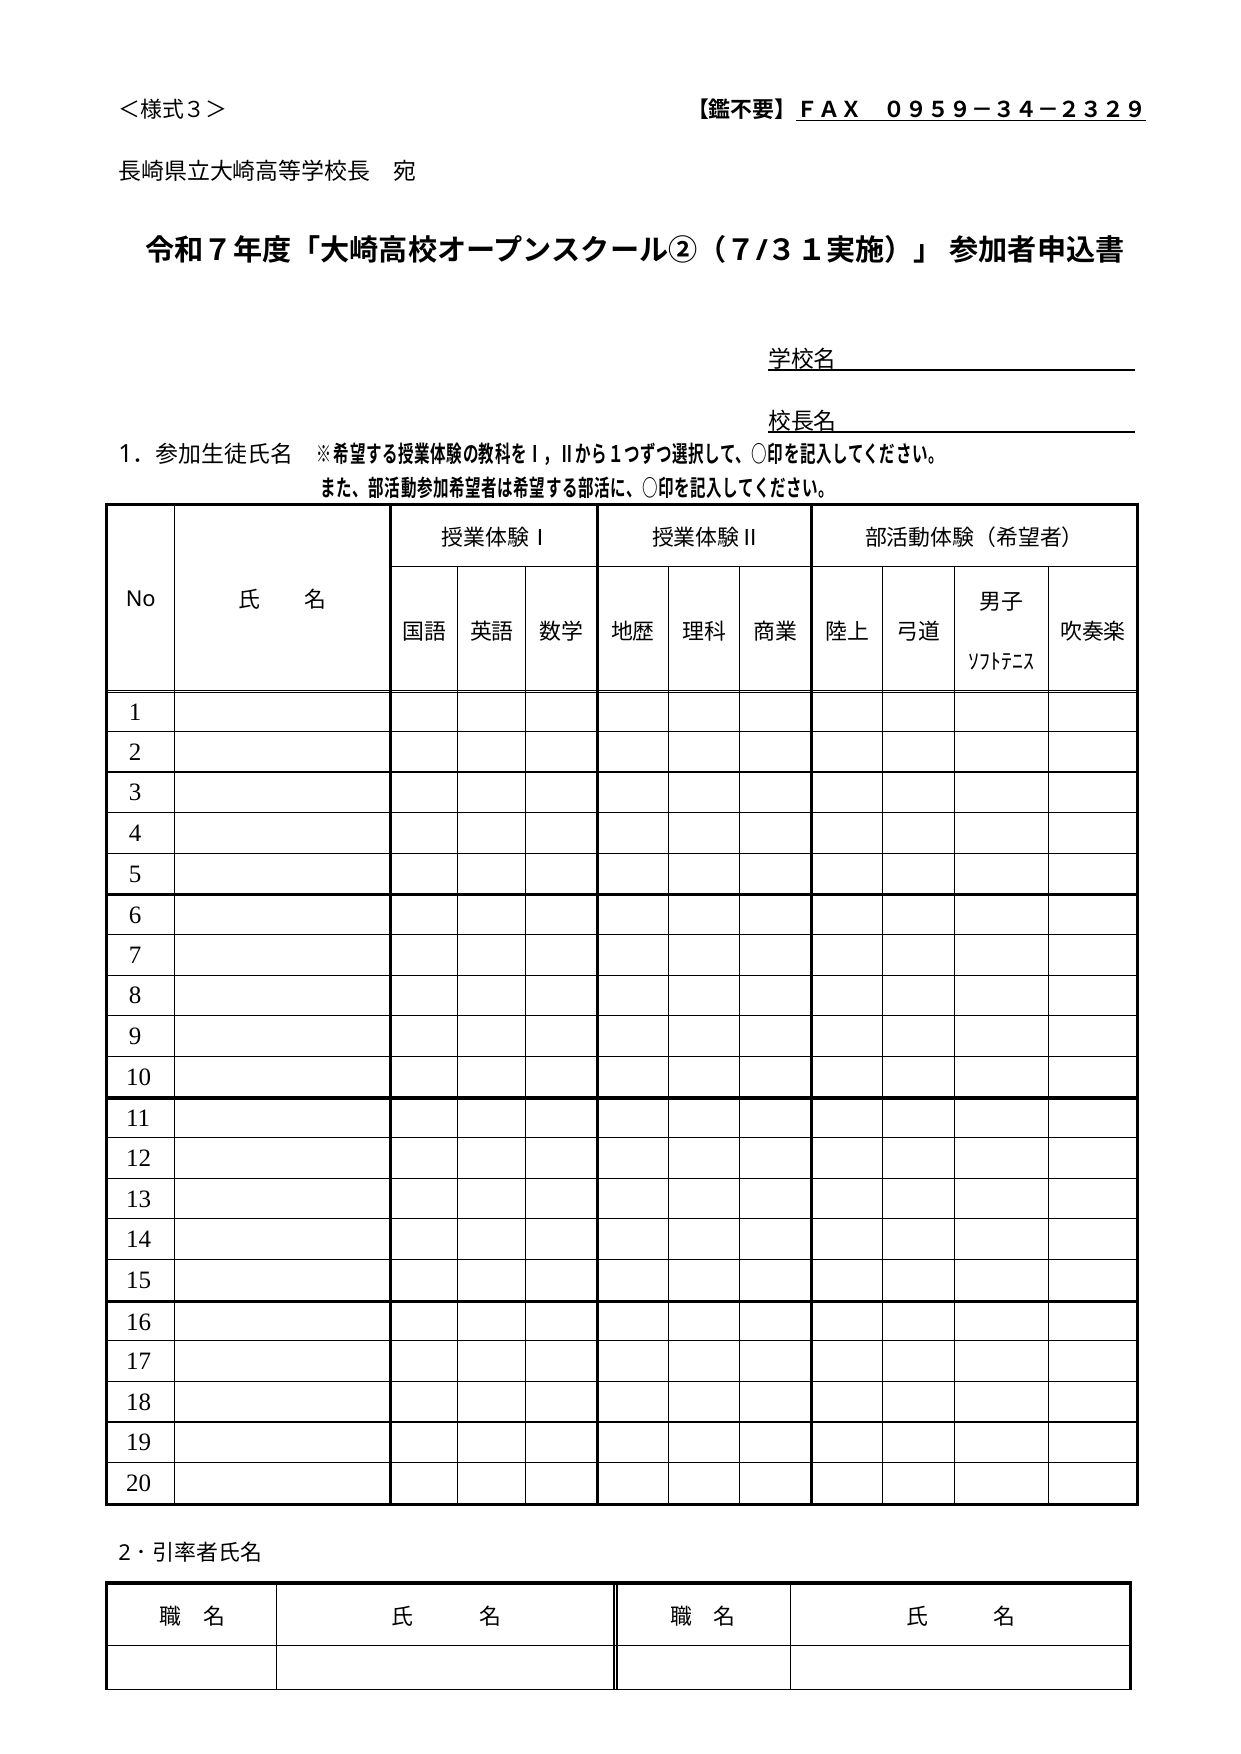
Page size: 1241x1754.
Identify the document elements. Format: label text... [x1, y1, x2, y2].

text 1．参加生徒氏名 ※ 希望する授業体験の教科をⅠ，Ⅱから１つずつ選択して、○印を記入してください。 [118, 436, 1152, 469]
table_cell [813, 1057, 882, 1096]
table_cell [813, 854, 882, 893]
table_cell [392, 1219, 457, 1259]
table_cell [740, 1423, 810, 1462]
table_cell [392, 813, 457, 853]
table_cell [669, 1100, 739, 1137]
table_cell [1049, 976, 1136, 1015]
table_cell [740, 1057, 810, 1096]
table_cell [175, 1016, 389, 1056]
table_cell [955, 1463, 1048, 1503]
table_cell [740, 1463, 810, 1503]
table_cell [526, 813, 596, 853]
table_cell [526, 896, 596, 934]
table_cell [1049, 732, 1136, 771]
table_cell [108, 896, 174, 934]
table_cell [175, 1057, 389, 1096]
table_cell 陸上 [813, 567, 882, 690]
table_cell [883, 732, 954, 771]
table_header No [108, 506, 174, 690]
table_cell [458, 1303, 525, 1340]
table_cell [740, 1382, 810, 1421]
table_cell [175, 1423, 389, 1462]
table_cell [1049, 1463, 1136, 1503]
table_cell [277, 1646, 613, 1689]
table_cell [669, 1057, 739, 1096]
table_cell [813, 732, 882, 771]
table_cell [175, 935, 389, 974]
table_cell [458, 1260, 525, 1299]
table_cell [883, 896, 954, 934]
table_header 授業体験Ⅰ [392, 506, 596, 566]
table_cell [599, 1463, 668, 1503]
table_cell [392, 773, 457, 812]
table_cell [599, 1423, 668, 1462]
table_cell [599, 935, 668, 974]
table_cell [883, 813, 954, 853]
table_cell [1049, 1219, 1136, 1259]
table_header 職 名 [108, 1585, 276, 1645]
table_cell [955, 1100, 1048, 1137]
table_cell [599, 1341, 668, 1381]
table_cell [392, 1341, 457, 1381]
table_cell [526, 1341, 596, 1381]
table_cell [458, 896, 525, 934]
table_cell [458, 1100, 525, 1137]
table_cell [108, 1303, 174, 1340]
table_cell [1049, 1057, 1136, 1096]
table_cell [1049, 935, 1136, 974]
table_cell [740, 773, 810, 812]
table_cell [955, 732, 1048, 771]
table_cell [458, 732, 525, 771]
table_cell [740, 1219, 810, 1259]
table_cell [599, 896, 668, 934]
table_cell [813, 1423, 882, 1462]
table_cell [740, 1100, 810, 1137]
table_cell [458, 1179, 525, 1218]
table_cell 吹奏楽 [1049, 567, 1136, 690]
table_cell [1049, 1016, 1136, 1056]
table_cell 男子 ｿﾌﾄﾃﾆｽ [955, 567, 1048, 690]
table_cell 理科 [669, 567, 739, 690]
table_cell 弓道 [883, 567, 954, 690]
table_cell [955, 935, 1048, 974]
table_cell [813, 976, 882, 1015]
table_cell [599, 1016, 668, 1056]
table_cell [599, 1382, 668, 1421]
table_cell [108, 1179, 174, 1218]
table_cell [526, 693, 596, 731]
table_cell [669, 1423, 739, 1462]
table_cell [813, 1303, 882, 1340]
table_cell [955, 1179, 1048, 1218]
table_cell [955, 854, 1048, 893]
table_cell [740, 976, 810, 1015]
table_header 職 名 [618, 1585, 790, 1645]
table_cell [883, 1219, 954, 1259]
table_cell [669, 1016, 739, 1056]
table_cell [1049, 1260, 1136, 1299]
table_cell [175, 693, 389, 731]
table_cell [813, 693, 882, 731]
text また、部活動参加希望者は希望する部活に、○印を記入してください。 [118, 469, 1152, 503]
table_cell [813, 773, 882, 812]
table_cell [108, 1057, 174, 1096]
table_cell [883, 1057, 954, 1096]
table_cell [108, 1423, 174, 1462]
table_cell [740, 1179, 810, 1218]
table_cell 数学 [526, 567, 596, 690]
table_cell [392, 693, 457, 731]
table_cell [740, 693, 810, 731]
table_cell [108, 1016, 174, 1056]
text 令和７年度「大崎高校オープンスクール②（７/３１実施）」 参加者申込書 [118, 233, 1152, 267]
table_cell [108, 976, 174, 1015]
table_cell [669, 773, 739, 812]
table_cell [883, 693, 954, 731]
table_cell [175, 1382, 389, 1421]
table_cell [175, 1341, 389, 1381]
table_cell [526, 1423, 596, 1462]
table_cell [669, 896, 739, 934]
table_cell [955, 1382, 1048, 1421]
table_cell [955, 1219, 1048, 1259]
table_cell [526, 773, 596, 812]
table_cell [955, 773, 1048, 812]
table_cell [526, 1219, 596, 1259]
table_cell [813, 1179, 882, 1218]
table_cell [955, 1423, 1048, 1462]
table_cell [108, 1646, 276, 1689]
table_cell [175, 1219, 389, 1259]
table_cell [108, 854, 174, 893]
table_cell [108, 935, 174, 974]
table_cell [526, 1138, 596, 1178]
table_cell [813, 1382, 882, 1421]
table_cell [108, 693, 174, 731]
table_cell [813, 1100, 882, 1137]
table_cell [740, 732, 810, 771]
table_cell [458, 773, 525, 812]
table_cell [526, 1382, 596, 1421]
text 学校名 [768, 327, 1152, 388]
table_cell [175, 813, 389, 853]
table_cell [175, 1260, 389, 1299]
table_cell [669, 1219, 739, 1259]
table_cell [526, 1463, 596, 1503]
table_cell [175, 732, 389, 771]
table_cell [108, 813, 174, 853]
table_cell [1049, 854, 1136, 893]
table_cell [740, 1260, 810, 1299]
table_cell [669, 1260, 739, 1299]
table_cell [458, 693, 525, 731]
table_cell [392, 1100, 457, 1137]
table_cell [392, 1057, 457, 1096]
table_cell [883, 1341, 954, 1381]
table_cell [955, 1057, 1048, 1096]
table_cell [458, 976, 525, 1015]
table_cell [175, 976, 389, 1015]
table_header 氏 名 [791, 1585, 1129, 1645]
table_cell [669, 732, 739, 771]
table_cell [813, 935, 882, 974]
table_cell 地歴 [599, 567, 668, 690]
table_cell [458, 935, 525, 974]
table_cell [175, 1138, 389, 1178]
table_cell 商業 [740, 567, 810, 690]
table_cell [955, 1260, 1048, 1299]
table_cell [175, 854, 389, 893]
table_cell [955, 813, 1048, 853]
table_cell [458, 1382, 525, 1421]
table_cell [458, 813, 525, 853]
table_cell 英語 [458, 567, 525, 690]
table_cell [526, 1260, 596, 1299]
table_cell [392, 732, 457, 771]
table_cell [392, 1138, 457, 1178]
table_cell [108, 732, 174, 771]
table_cell [458, 1057, 525, 1096]
table_header 氏 名 [277, 1585, 613, 1645]
table_cell [813, 896, 882, 934]
table_header 部活動体験（希望者） [813, 506, 1136, 566]
table_cell [108, 1341, 174, 1381]
table_cell [955, 896, 1048, 934]
table_cell [175, 773, 389, 812]
table_cell [883, 854, 954, 893]
table_cell [1049, 1179, 1136, 1218]
table_cell [813, 1463, 882, 1503]
table_cell [740, 935, 810, 974]
table_cell [392, 1016, 457, 1056]
table_cell [392, 1303, 457, 1340]
table_cell [392, 1382, 457, 1421]
table_cell [599, 693, 668, 731]
table_cell [108, 1463, 174, 1503]
table_cell [669, 1303, 739, 1340]
table_cell [883, 1382, 954, 1421]
table_cell [526, 976, 596, 1015]
table_cell [955, 693, 1048, 731]
table_cell [1049, 1100, 1136, 1137]
table_cell [526, 1179, 596, 1218]
table_cell [813, 1138, 882, 1178]
table_cell [740, 1341, 810, 1381]
table_cell [669, 1179, 739, 1218]
table_cell [883, 1100, 954, 1137]
table_cell [669, 1382, 739, 1421]
table_cell [599, 1179, 668, 1218]
table_cell [669, 854, 739, 893]
table_cell [813, 813, 882, 853]
table_cell [392, 1260, 457, 1299]
table_cell [883, 1260, 954, 1299]
table_cell [669, 1341, 739, 1381]
table_cell [669, 976, 739, 1015]
table_cell [392, 854, 457, 893]
table_cell [883, 1016, 954, 1056]
table_cell [669, 1138, 739, 1178]
table_cell [1049, 1382, 1136, 1421]
table_cell [599, 1100, 668, 1137]
table_cell [175, 1100, 389, 1137]
table_cell [1049, 773, 1136, 812]
table_cell [883, 1463, 954, 1503]
table_cell [458, 1463, 525, 1503]
table_cell [392, 1423, 457, 1462]
table_cell [883, 773, 954, 812]
table_cell [458, 1219, 525, 1259]
table_cell [669, 813, 739, 853]
table_cell [108, 1219, 174, 1259]
table_cell [526, 1016, 596, 1056]
table_cell [526, 1100, 596, 1137]
table_cell [526, 935, 596, 974]
table_cell [599, 1219, 668, 1259]
table_cell [740, 813, 810, 853]
table_cell [108, 773, 174, 812]
table_cell [392, 976, 457, 1015]
table_cell [599, 813, 668, 853]
table_cell [1049, 693, 1136, 731]
table_cell [526, 1303, 596, 1340]
table_cell [599, 1138, 668, 1178]
table_cell [175, 1463, 389, 1503]
table_cell [883, 1138, 954, 1178]
table_cell [883, 1423, 954, 1462]
table_cell [669, 935, 739, 974]
table_cell [1049, 1341, 1136, 1381]
table_cell [599, 976, 668, 1015]
text ＜様式３＞ 【鑑不要】ＦＡＸ ０９５９－３４－２３２９ [118, 91, 1152, 124]
table_cell [813, 1219, 882, 1259]
table_cell [740, 896, 810, 934]
table_cell [1049, 896, 1136, 934]
table_cell [526, 854, 596, 893]
text 校長名 [768, 403, 1152, 436]
table_cell [599, 1303, 668, 1340]
table_cell [526, 732, 596, 771]
table_cell [599, 773, 668, 812]
table_cell [955, 1138, 1048, 1178]
table_cell [458, 1138, 525, 1178]
table_cell [813, 1341, 882, 1381]
table_cell [175, 896, 389, 934]
table_header 授業体験Ⅱ [599, 506, 810, 566]
table_cell [883, 976, 954, 1015]
table_cell [813, 1260, 882, 1299]
table_cell [618, 1646, 790, 1689]
table_cell [1049, 1138, 1136, 1178]
table_cell [740, 1303, 810, 1340]
table_cell [813, 1016, 882, 1056]
table_cell [458, 1016, 525, 1056]
table_cell [883, 935, 954, 974]
table_cell [1049, 813, 1136, 853]
table_header 氏 名 [175, 506, 389, 690]
table_cell [599, 854, 668, 893]
table_cell [392, 896, 457, 934]
table_cell [740, 1138, 810, 1178]
table_cell [175, 1303, 389, 1340]
table_cell [599, 1260, 668, 1299]
table_cell [1049, 1423, 1136, 1462]
table_cell [392, 1179, 457, 1218]
table_cell [392, 1463, 457, 1503]
table_cell [955, 1016, 1048, 1056]
table_cell [955, 1341, 1048, 1381]
table_cell [458, 854, 525, 893]
table_cell [883, 1179, 954, 1218]
table_cell [669, 1463, 739, 1503]
table_cell [599, 1057, 668, 1096]
table_cell [458, 1423, 525, 1462]
table_cell [526, 1057, 596, 1096]
table_cell [955, 1303, 1048, 1340]
table_cell [955, 976, 1048, 1015]
table_cell [669, 693, 739, 731]
table_cell [458, 1341, 525, 1381]
table_cell [740, 854, 810, 893]
table_cell [108, 1382, 174, 1421]
text 長崎県立大崎高等学校長 宛 [118, 140, 1152, 200]
table_cell [175, 1179, 389, 1218]
table_cell [392, 935, 457, 974]
table_cell [883, 1303, 954, 1340]
table_cell 国語 [392, 567, 457, 690]
table_cell [108, 1260, 174, 1299]
table_cell [740, 1016, 810, 1056]
table_cell [599, 732, 668, 771]
table_cell [108, 1138, 174, 1178]
text 2．引率者氏名 [118, 1521, 1152, 1581]
table_cell [108, 1100, 174, 1137]
table_cell [1049, 1303, 1136, 1340]
table_cell [791, 1646, 1129, 1689]
